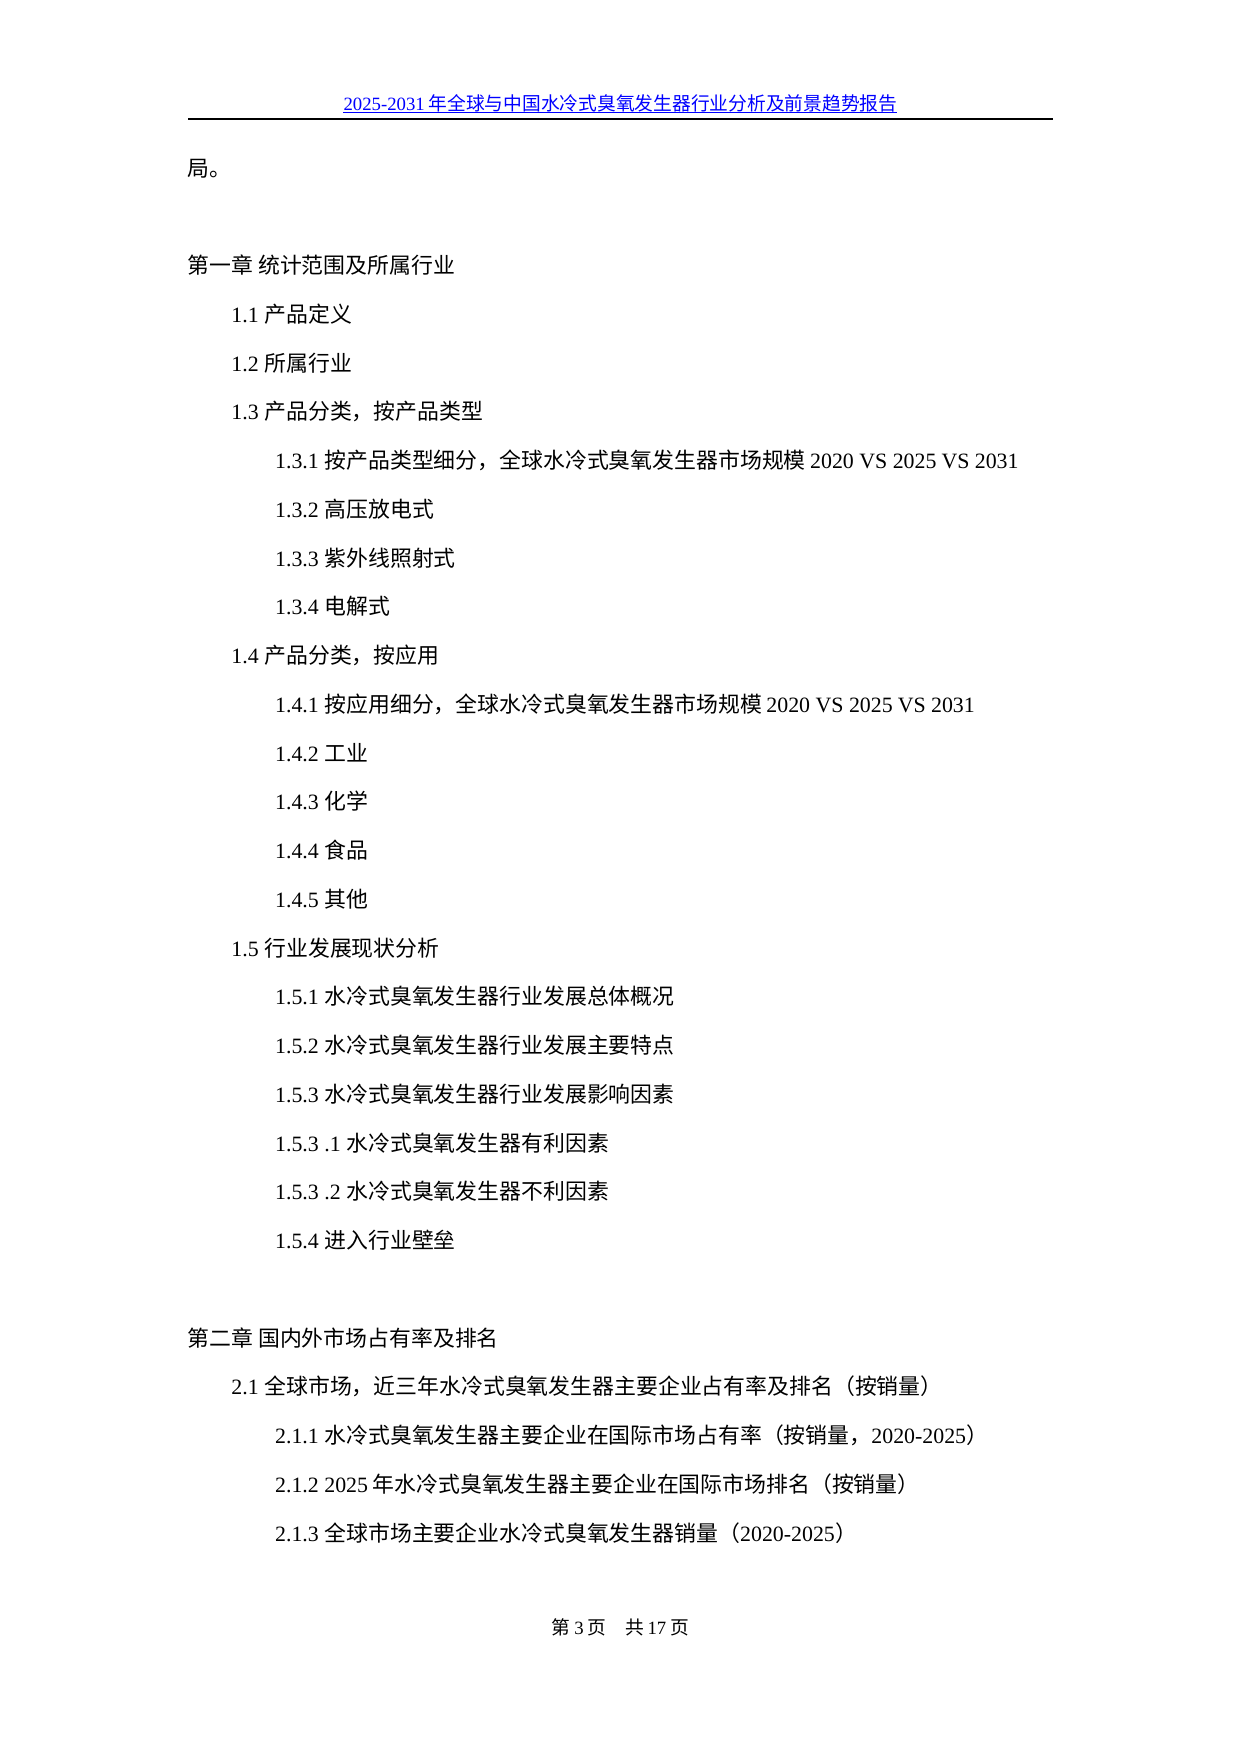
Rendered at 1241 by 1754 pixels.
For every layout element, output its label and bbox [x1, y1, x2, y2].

text [187, 150, 1053, 1548]
